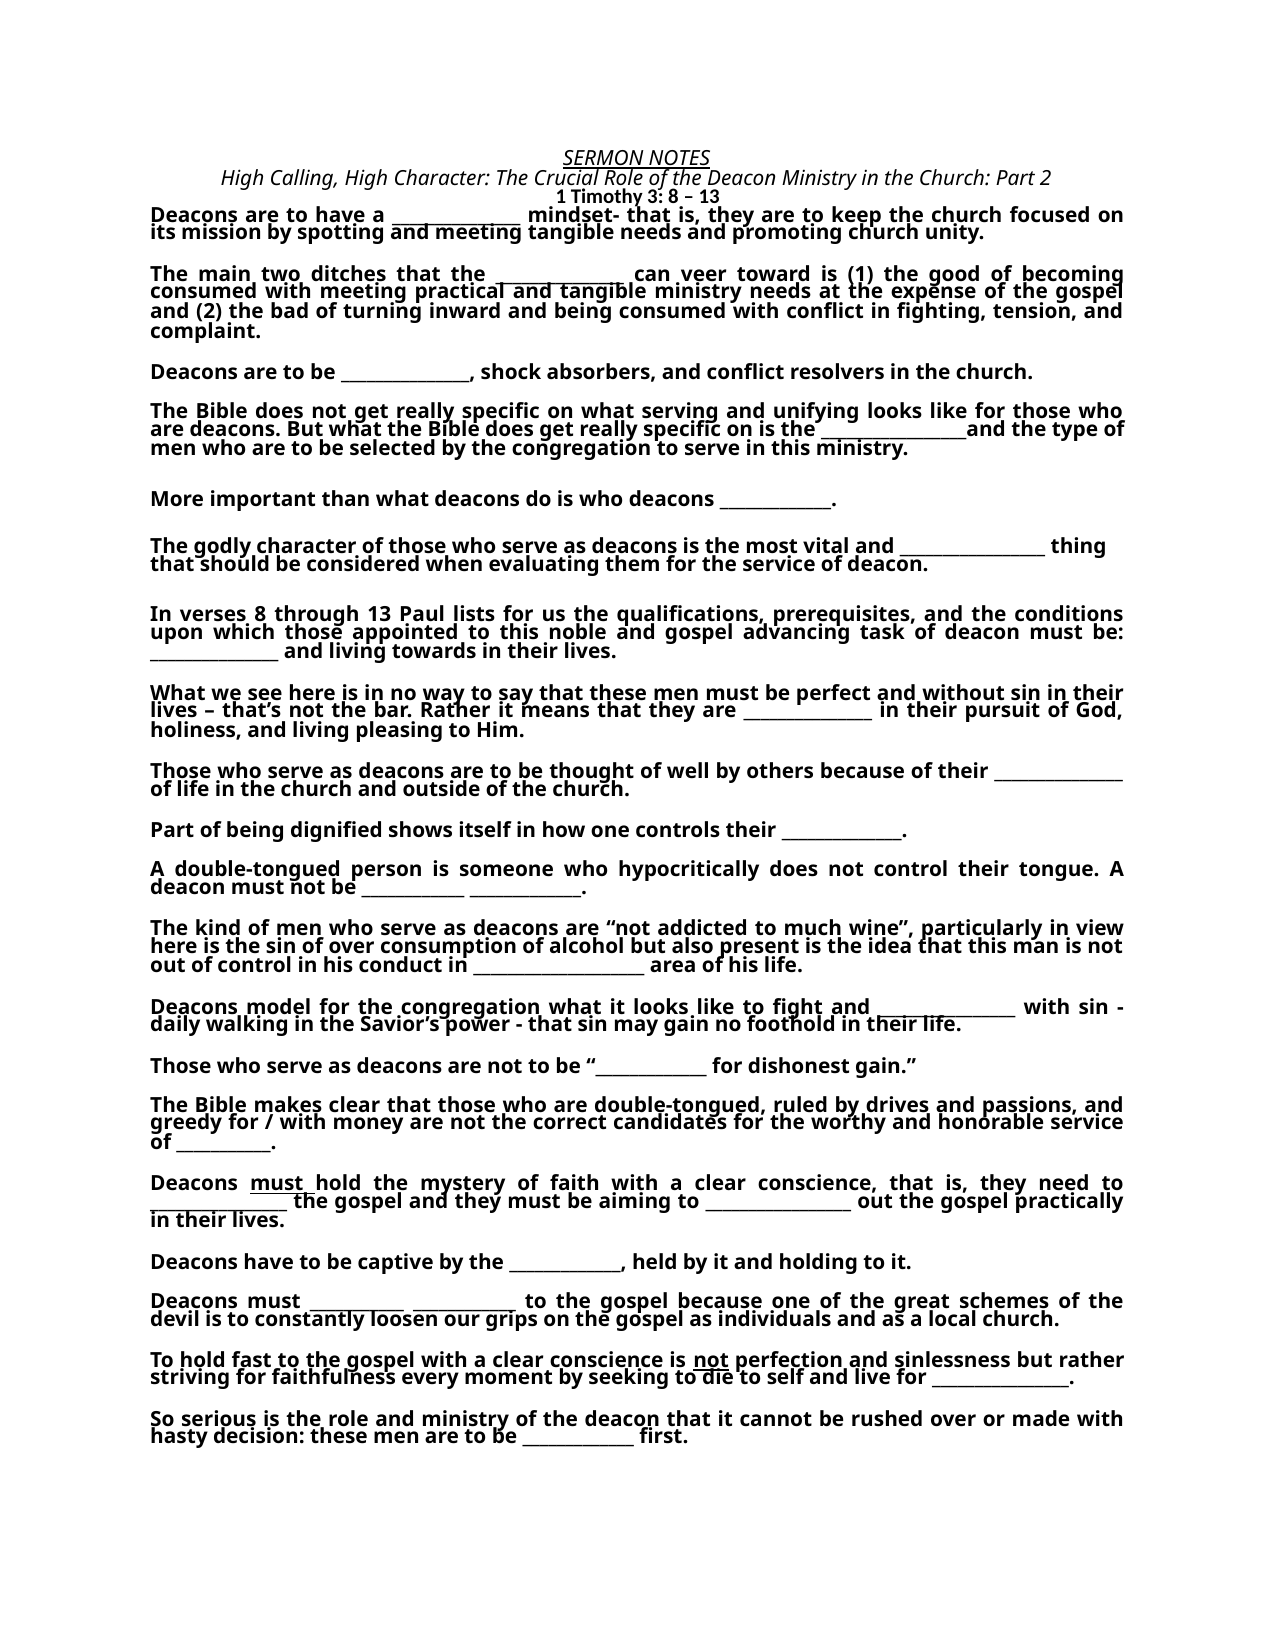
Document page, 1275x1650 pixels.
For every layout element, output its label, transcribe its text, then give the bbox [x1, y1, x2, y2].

text SERMON NOTES [150, 150, 1125, 169]
text So serious is the role and ministry of the deacon that it cannot be rushed over or made with hasty decision: these men are to be _____________ first. [150, 1411, 1125, 1450]
text 1 Timothy 3: 8 – 13 [150, 189, 1125, 207]
text The Bible makes clear that those who are double-tongued, ruled by drives and passions, and greedy for / with money are not the correct candidates for the worthy and honorable service of ___________. [150, 1097, 1125, 1156]
text Deacons model for the congregation what it looks like to fight and ________________ with sin - daily walking in the Savior’s power - that sin may gain no foothold in their life. [150, 998, 1125, 1038]
text The main two ditches that the _______________ can veer toward is (1) the good of becoming consumed with meeting practical and tangible ministry needs at the expense of the gospel and (2) the bad of turning inward and being consumed with conflict in fighting, tension, and complaint. [150, 266, 1125, 344]
text High Calling, High Character: The Crucial Role of the Deacon Ministry in the Church: Part 2 [150, 169, 665, 189]
text In verses 8 through 13 Paul lists for us the qualifications, prerequisites, and the conditions upon which those appointed to this noble and gospel advancing task of deacon must be: _______________ and living towards in their lives. [150, 606, 1125, 665]
text Deacons are to have a _______________ mindset- that is, they are to keep the church focused on its mission by spotting and meeting tangible needs and promoting church unity. [150, 207, 1125, 246]
text What we see here is in no way to say that these men must be perfect and without sin in their lives – that’s not the bar. Rather it means that they are _______________ in their pursuit of God, holiness, and living pleasing to Him. [150, 684, 1125, 743]
text The Bible does not get really specific on what serving and unifying looks like for those who are deacons. But what the Bible does get really specific on is the _________________and the type of men who are to be selected by the congregation to serve in this ministry. [150, 403, 1125, 462]
text Deacons are to be _______________, shock absorbers, and conflict resolvers in the church. [150, 364, 1125, 383]
text A double-tongued person is someone who hypocritically does not control their tongue. A deacon must not be ____________ _____________. [150, 861, 1125, 900]
text Those who serve as deacons are not to be “_____________ for dishonest gain.” [150, 1057, 1125, 1077]
text More important than what deacons do is who deacons _____________. [150, 490, 1125, 510]
text Deacons must hold the mystery of faith with a clear conscience, that is, they need to ________________ the gospel and they must be aiming to _________________ out the gospel practically in their lives. [150, 1175, 1125, 1234]
text Deacons have to be captive by the _____________, held by it and holding to it. [150, 1254, 1125, 1273]
text Deacons must ___________ ____________ to the gospel because one of the great schemes of the devil is to constantly loosen our grips on the gospel as individuals and as a local church. [150, 1293, 1125, 1332]
text High Calling, High Character: The Crucial Role of the Deacon Ministry in the Church: Part 2 [662, 169, 1125, 189]
text The kind of men who serve as deacons are “not addicted to much wine”, particularly in view here is the sin of over consumption of alcohol but also present is the idea that this man is not out of control in his conduct in ____________________ area of his life. [150, 920, 1125, 979]
text The godly character of those who serve as deacons is the most vital and _________________ thing that should be considered when evaluating them for the service of deacon. [150, 538, 1125, 578]
text Part of being dignified shows itself in how one controls their ______________. [150, 822, 1125, 842]
text Those who serve as deacons are to be thought of well by others because of their _______________ of life in the church and outside of the church. [150, 763, 1125, 802]
text To hold fast to the gospel with a clear conscience is not perfection and sinlessness but rather striving for faithfulness every moment by seeking to die to self and live for ________________. [150, 1352, 1125, 1391]
